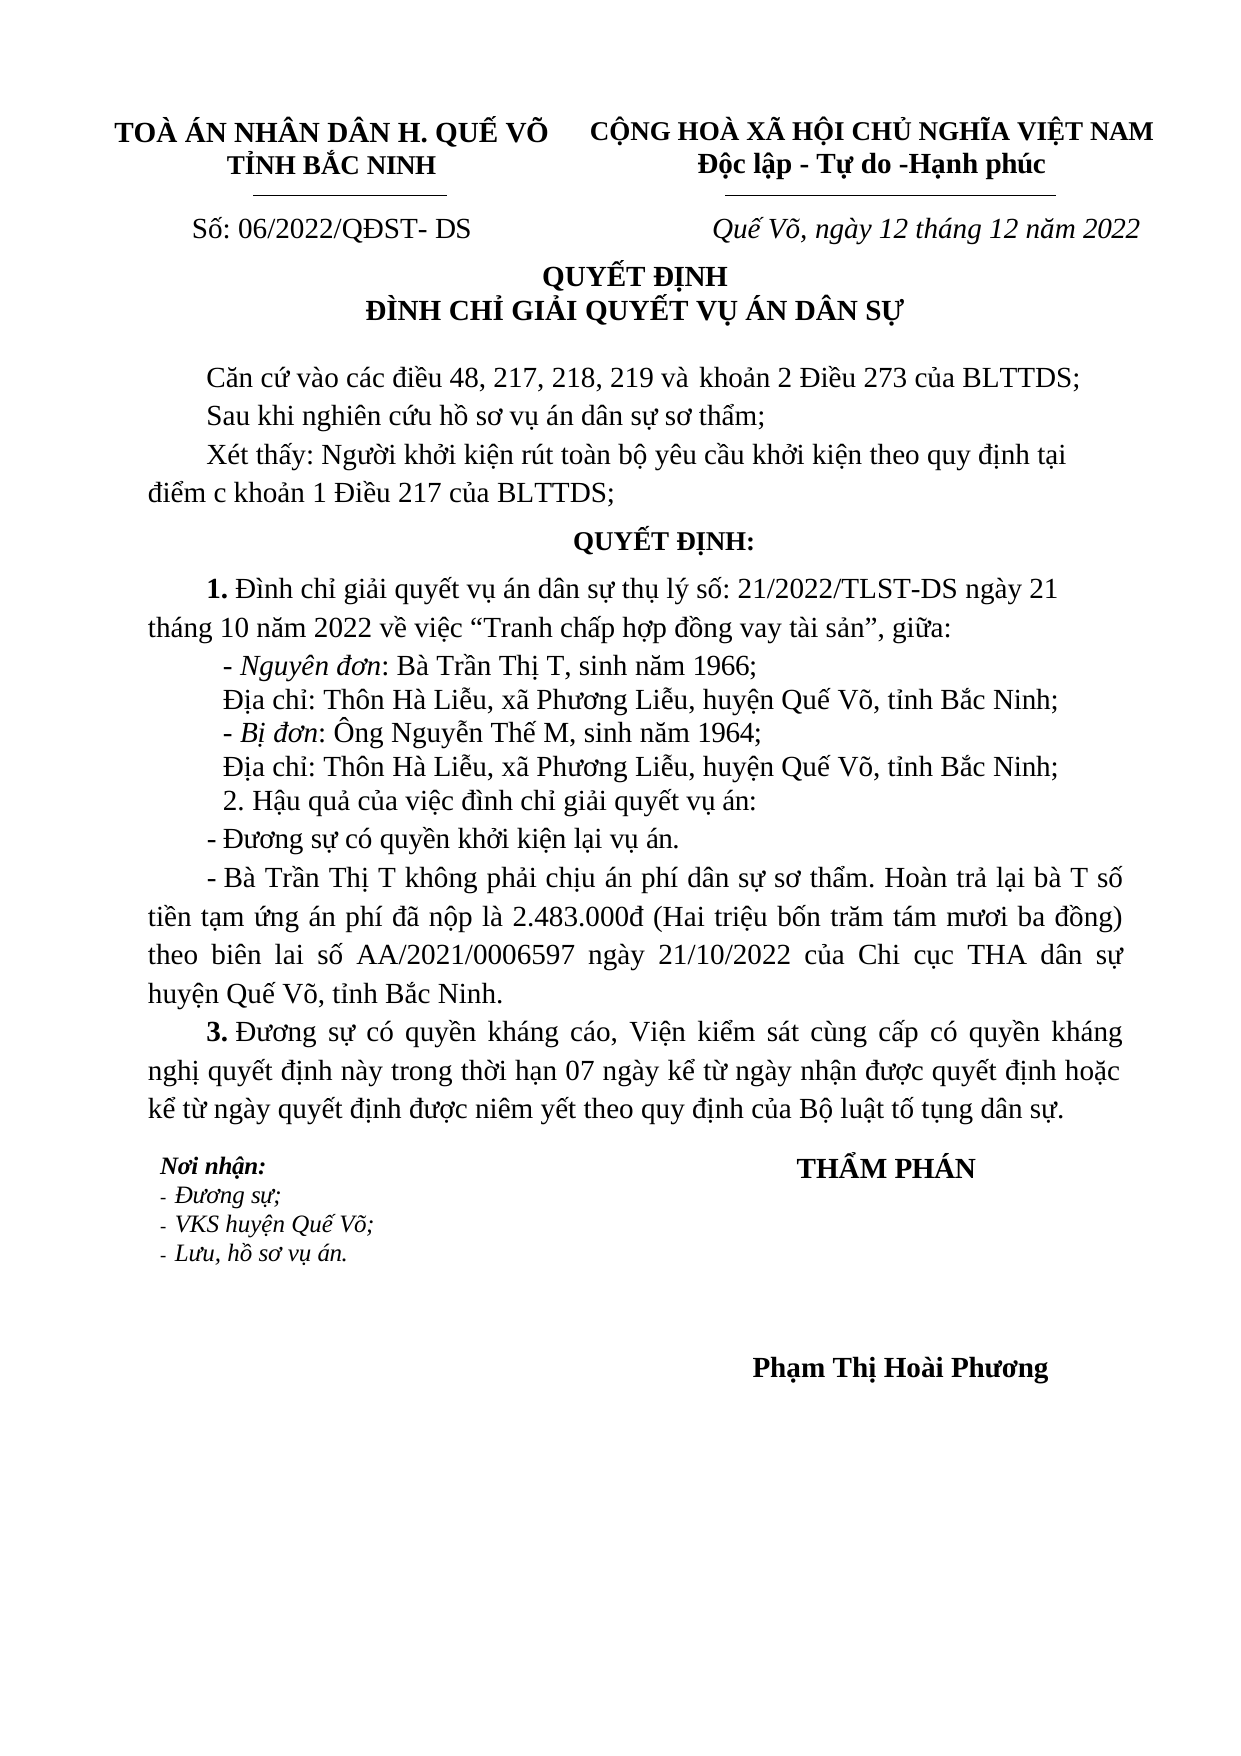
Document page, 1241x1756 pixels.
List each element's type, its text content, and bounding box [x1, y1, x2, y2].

text Căn cứ vào các điều 48, 217, 218, 219 và khoản 2 Điều 273 của BLTTDS; Sau khi nghiên cứu hồ sơ vụ án dân sự sơ thẩm; [206, 360, 1122, 432]
table_header Nơi nhận: Đương sự; VKS huyện Quế Võ; Lưu, hồ sơ vụ án. [155, 1153, 564, 1386]
table_header THẨM PHÁN Phạm Thị Hoài Phương [564, 1153, 1055, 1386]
table_header CỘNG HOÀ XÃ HỘI CHỦ NGHĨA VIỆT NAM Độc lập - Tự do -Hạnh phúc Quế Võ, ngày 12 tháng 12 năm 2022 [569, 117, 1159, 247]
list Đình chỉ giải quyết vụ án dân sự thụ lý số: 21/2022/TLST-DS ngày 21 tháng 10 năm 2022 về việc “Tranh chấp hợp đồng vay tài sản”, giữa: [148, 572, 1123, 644]
title ĐÌNH CHỈ GIẢI QUYẾT VỤ ÁN DÂN SỰ [365, 293, 904, 327]
table_header TOÀ ÁN NHÂN DÂN H. QUẾ VÕ TỈNH BẮC NINH Số: 06/2022/QĐST- DS [109, 117, 569, 247]
list Đương sự có quyền khởi kiện lại vụ án. [207, 821, 1169, 855]
list Bà Trần Thị T không phải chịu án phí dân sự sơ thẩm. Hoàn trả lại bà T số tiền tạm ứng án phí đã nộp là 2.483.000đ (Hai triệu bốn trăm tám mươi ba đồng) theo biên lai số AA/2021/0006597 ngày 21/10/2022 của Chi cục THA dân sự huyện Quế Võ, tỉnh Bắc Ninh. [148, 860, 1123, 1009]
text QUYẾT ĐỊNH: [365, 525, 963, 556]
list Hậu quả của việc đình chỉ giải quyết vụ án: [223, 783, 1169, 816]
text Địa chỉ: Thôn Hà Liễu, xã Phương Liễu, huyện Quế Võ, tỉnh Bắc Ninh; [223, 749, 1169, 783]
text Địa chỉ: Thôn Hà Liễu, xã Phương Liễu, huyện Quế Võ, tỉnh Bắc Ninh; [223, 682, 1169, 716]
title QUYẾT ĐỊNH [365, 259, 905, 293]
text Xét thấy: Người khởi kiện rút toàn bộ yêu cầu khởi kiện theo quy định tại điểm c khoản 1 Điều 217 của BLTTDS; [148, 437, 1128, 509]
list Nguyên đơn: Bà Trần Thị T, sinh năm 1966; [223, 649, 1169, 682]
list Bị đơn: Ông Nguyễn Thế M, sinh năm 1964; [223, 716, 1169, 749]
list Đương sự có quyền kháng cáo, Viện kiểm sát cùng cấp có quyền kháng nghị quyết định này trong thời hạn 07 ngày kể từ ngày nhận được quyết định hoặc kể từ ngày quyết định được niêm yết theo quy định của Bộ luật tố tụng dân sự. [148, 1014, 1122, 1125]
